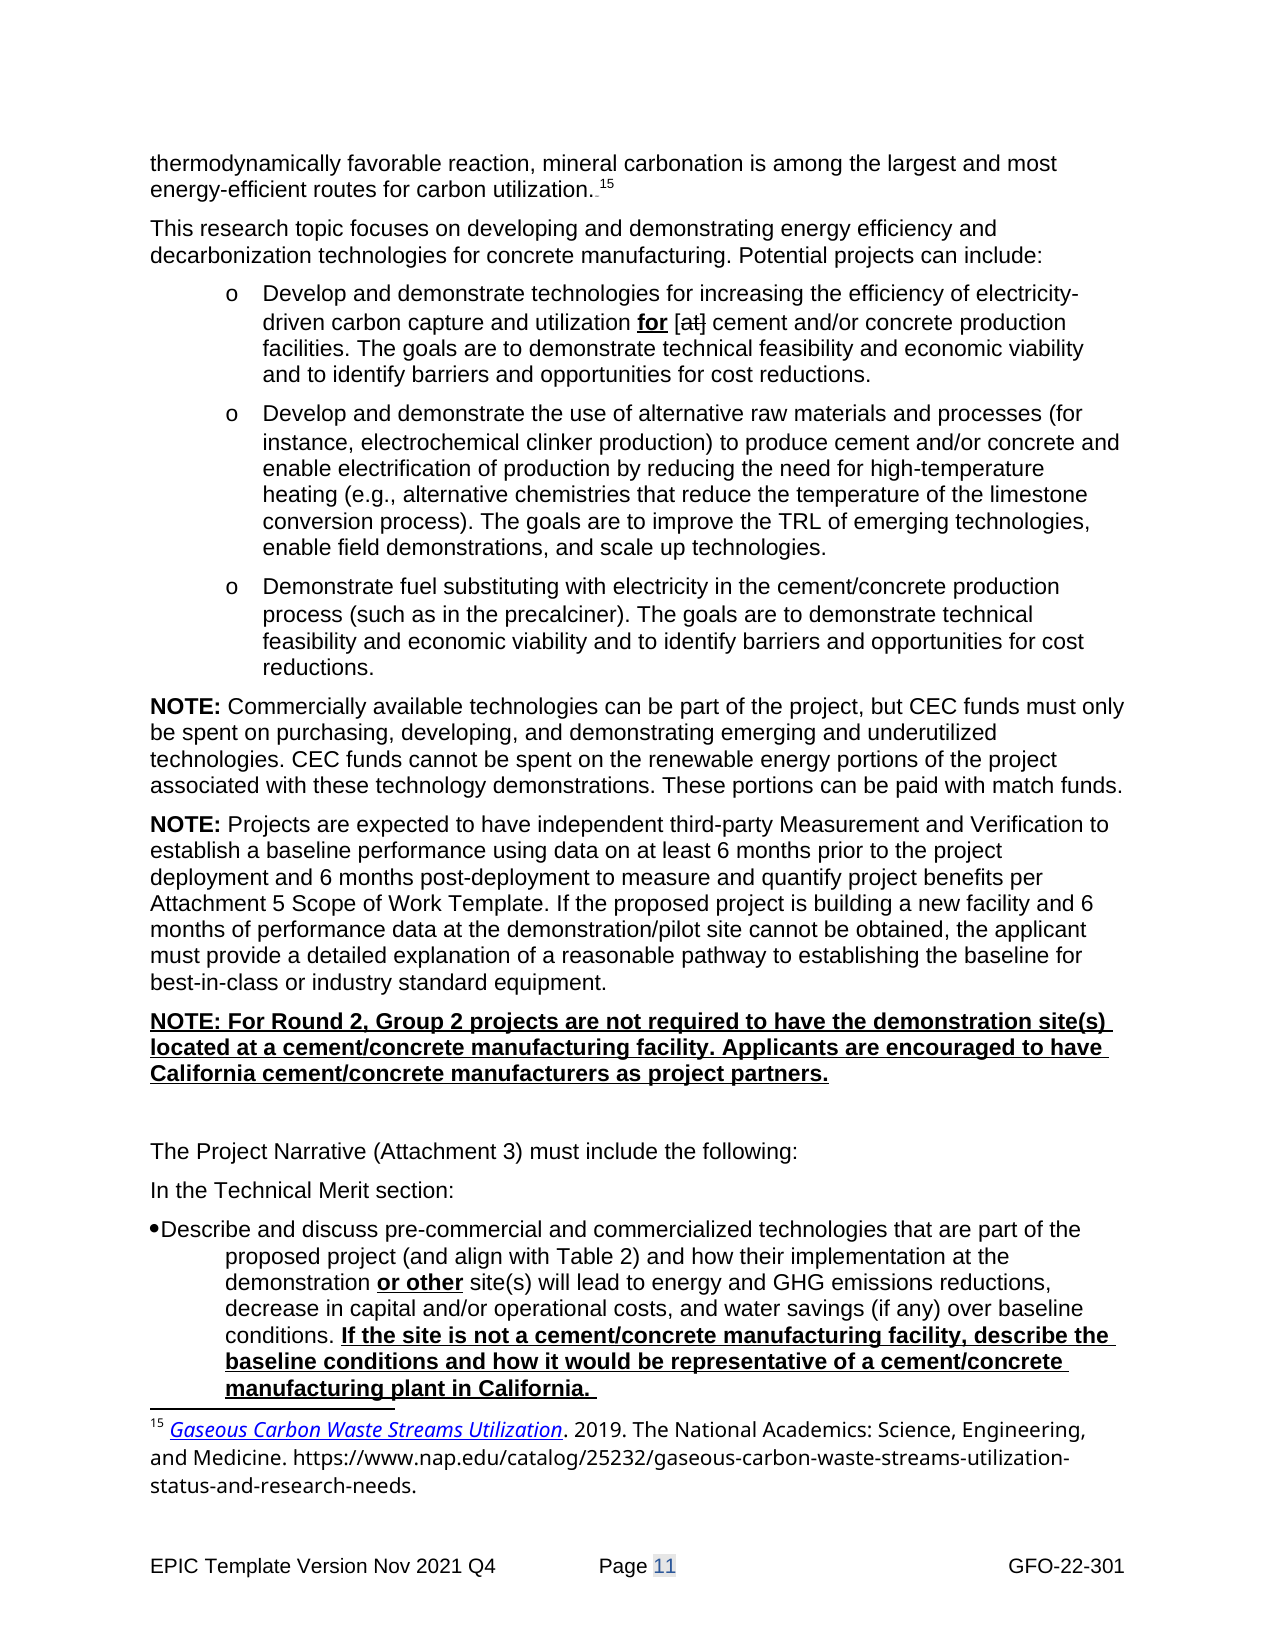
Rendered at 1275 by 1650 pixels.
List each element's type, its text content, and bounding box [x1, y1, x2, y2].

list Describe and discuss pre-commercial and commercialized technologies that are part of the proposed project (and align with Table 2) and how their implementation at the demonstration or other site(s) will lead to energy and GHG emissions reductions, decrease in capital and/or operational costs, and water savings (if any) over baseline conditions. If the site is not a cement/concrete manufacturing facility, describe the baseline conditions and how it would be representative of a cement/concrete manufacturing plant in California. [150, 1216, 1125, 1401]
list Demonstrate fuel substituting with electricity in the cement/concrete production process (such as in the precalciner). The goals are to demonstrate technical feasibility and economic viability and to identify barriers and opportunities for cost reductions. [225, 573, 1125, 680]
text The Project Narrative (Attachment 3) must include the following: [150, 1138, 1125, 1164]
text NOTE: Commercially available technologies can be part of the project, but CEC funds must only be spent on purchasing, developing, and demonstrating emerging and underutilized technologies. CEC funds cannot be spent on the renewable energy portions of the project associated with these technology demonstrations. These portions can be paid with match funds. [150, 693, 1125, 798]
list Develop and demonstrate technologies for increasing the efficiency of electricity-driven carbon capture and utilization for [at] cement and/or concrete production facilities. The goals are to demonstrate technical feasibility and economic viability and to identify barriers and opportunities for cost reductions. [225, 280, 1125, 388]
text NOTE: For Round 2, Group 2 projects are not required to have the demonstration site(s) located at a cement/concrete manufacturing facility. Applicants are encouraged to have California cement/concrete manufacturers as project partners. [150, 1008, 1125, 1087]
list Develop and demonstrate the use of alternative raw materials and processes (for instance, electrochemical clinker production) to produce cement and/or concrete and enable electrification of production by reducing the need for high-temperature heating (e.g., alternative chemistries that reduce the temperature of the limestone conversion process). The goals are to improve the TRL of emerging technologies, enable field demonstrations, and scale up technologies. [225, 400, 1125, 560]
text In the Technical Merit section: [150, 1177, 1125, 1203]
text NOTE: Projects are expected to have independent third-party Measurement and Verification to establish a baseline performance using data on at least 6 months prior to the project deployment and 6 months post-deployment to measure and quantify project benefits per Attachment 5 Scope of Work Template. If the proposed project is building a new facility and 6 months of performance data at the demonstration/pilot site cannot be obtained, the applicant must provide a detailed explanation of a reasonable pathway to establishing the baseline for best-in-class or industry standard equipment. [150, 811, 1125, 995]
text This research topic focuses on developing and demonstrating energy efficiency and decarbonization technologies for concrete manufacturing. Potential projects can include: [150, 215, 1125, 268]
